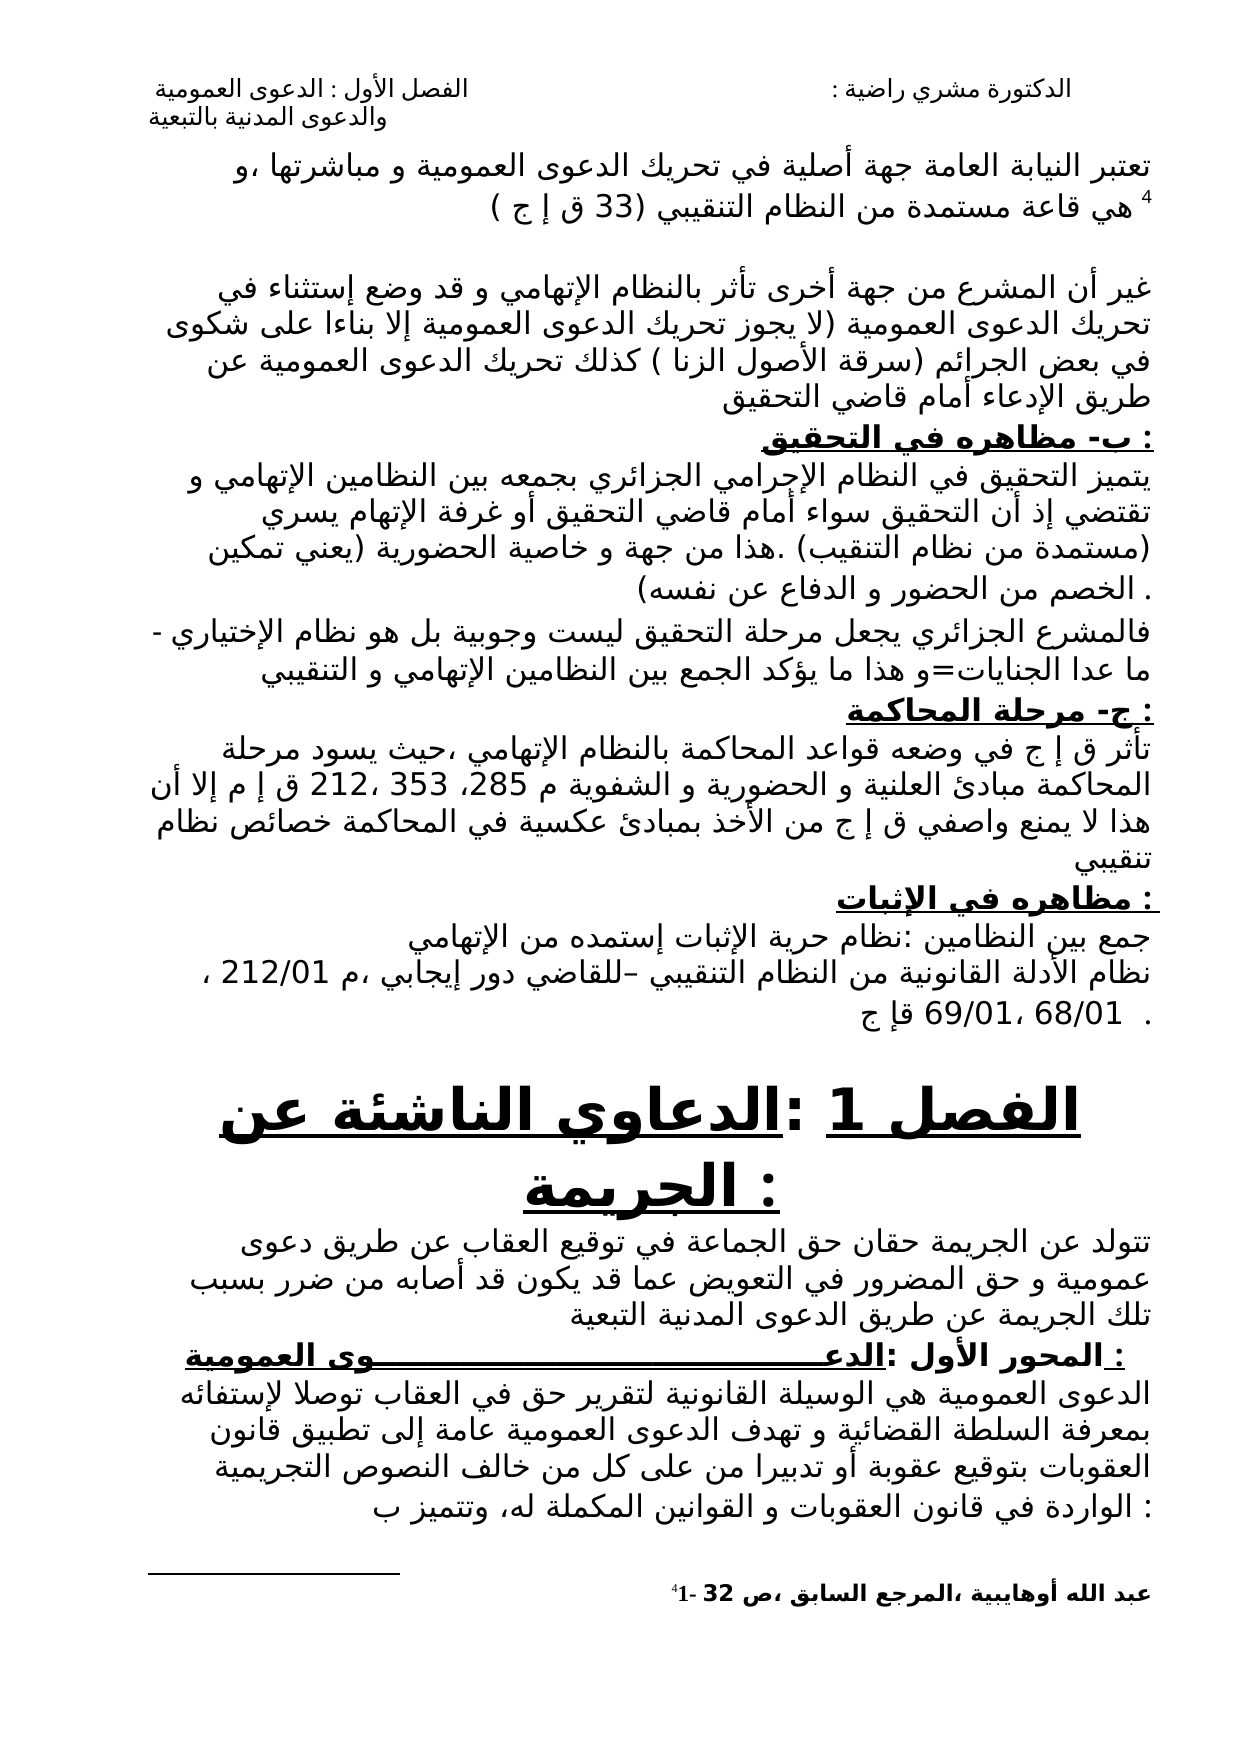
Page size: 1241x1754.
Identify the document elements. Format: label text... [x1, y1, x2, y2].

text جمع بين النظامين :نظام حرية الإثبات إستمده من الإتهامي [148, 918, 1152, 955]
text الدعوى العمومية هي الوسيلة القانونية لتقرير حق في العقاب توصلا لإستفائه بمعرفة السلطة القضائية و تهدف الدعوى العمومية عامة إلى تطبيق قانون العقوبات بتوقيع عقوبة أو تدبيرا من على كل من خالف النصوص التجريمية الواردة في قانون العقوبات و القوانين المكملة له، وتتميز ب : [148, 1375, 1152, 1527]
text تأثر ق إ ج في وضعه قواعد المحاكمة بالنظام الإتهامي ،حيث يسود مرحلة المحاكمة مبادئ العلنية و الحضورية و الشفوية م 285، 353 ،212 ق إ م إلا أن هذا لا يمنع واصفي ق إ ج من الأخذ بمبادئ عكسية في المحاكمة خصائص نظام تنقيبي [148, 730, 1152, 876]
text تعتبر النيابة العامة جهة أصلية في تحريك الدعوى العمومية و مباشرتها ،و هي قاعة مستمدة من النظام التنقيبي (33 ق إ ج ) [185, 148, 1152, 227]
text نظام الأدلة القانونية من النظام التنقيبي –للقاضي دور إيجابي ،م 212/01 ،68/01 ،69/01 قإ ج . [148, 955, 1152, 1034]
text - فالمشرع الجزائري يجعل مرحلة التحقيق ليست وجوبية بل هو نظام الإختياري ما عدا الجنايات=و هذا ما يؤكد الجمع بين النظامين الإتهامي و التنقيبي [148, 609, 1152, 688]
text تتولد عن الجريمة حقان حق الجماعة في توقيع العقاب عن طريق دعوى عمومية و حق المضرور في التعويض عما قد يكون قد أصابه من ضرر بسبب تلك الجريمة عن طريق الدعوى المدنية التبعية [148, 1224, 1152, 1333]
text المحور الأول :الدعــــــــــــــــــــــــــــــــــــــــــوى العمومية : [148, 1333, 1152, 1375]
text ب- مظاهره في التحقيق : [148, 414, 1152, 457]
text الفصل 1 :الدعاوي الناشئة عن الجريمة : [148, 1076, 1152, 1224]
text ج- مرحلة المحاكمة : [148, 688, 1152, 730]
text يتميز التحقيق في النظام الإجرامي الجزائري بجمعه بين النظامين الإتهامي و تقتضي إذ أن التحقيق سواء أمام قاضي التحقيق أو غرفة الإتهام يسري (مستمدة من نظام التنقيب) .هذا من جهة و خاصية الحضورية (يعني تمكين الخصم من الحضور و الدفاع عن نفسه) . [148, 457, 1152, 609]
text مظاهره في الإثبات : [148, 876, 1152, 918]
text غير أن المشرع من جهة أخرى تأثر بالنظام الإتهامي و قد وضع إستثناء في تحريك الدعوى العمومية (لا يجوز تحريك الدعوى العمومية إلا بناءا على شكوى في بعض الجرائم (سرقة الأصول الزنا ) كذلك تحريك الدعوى العمومية عن طريق الإدعاء أمام قاضي التحقيق [148, 269, 1152, 414]
